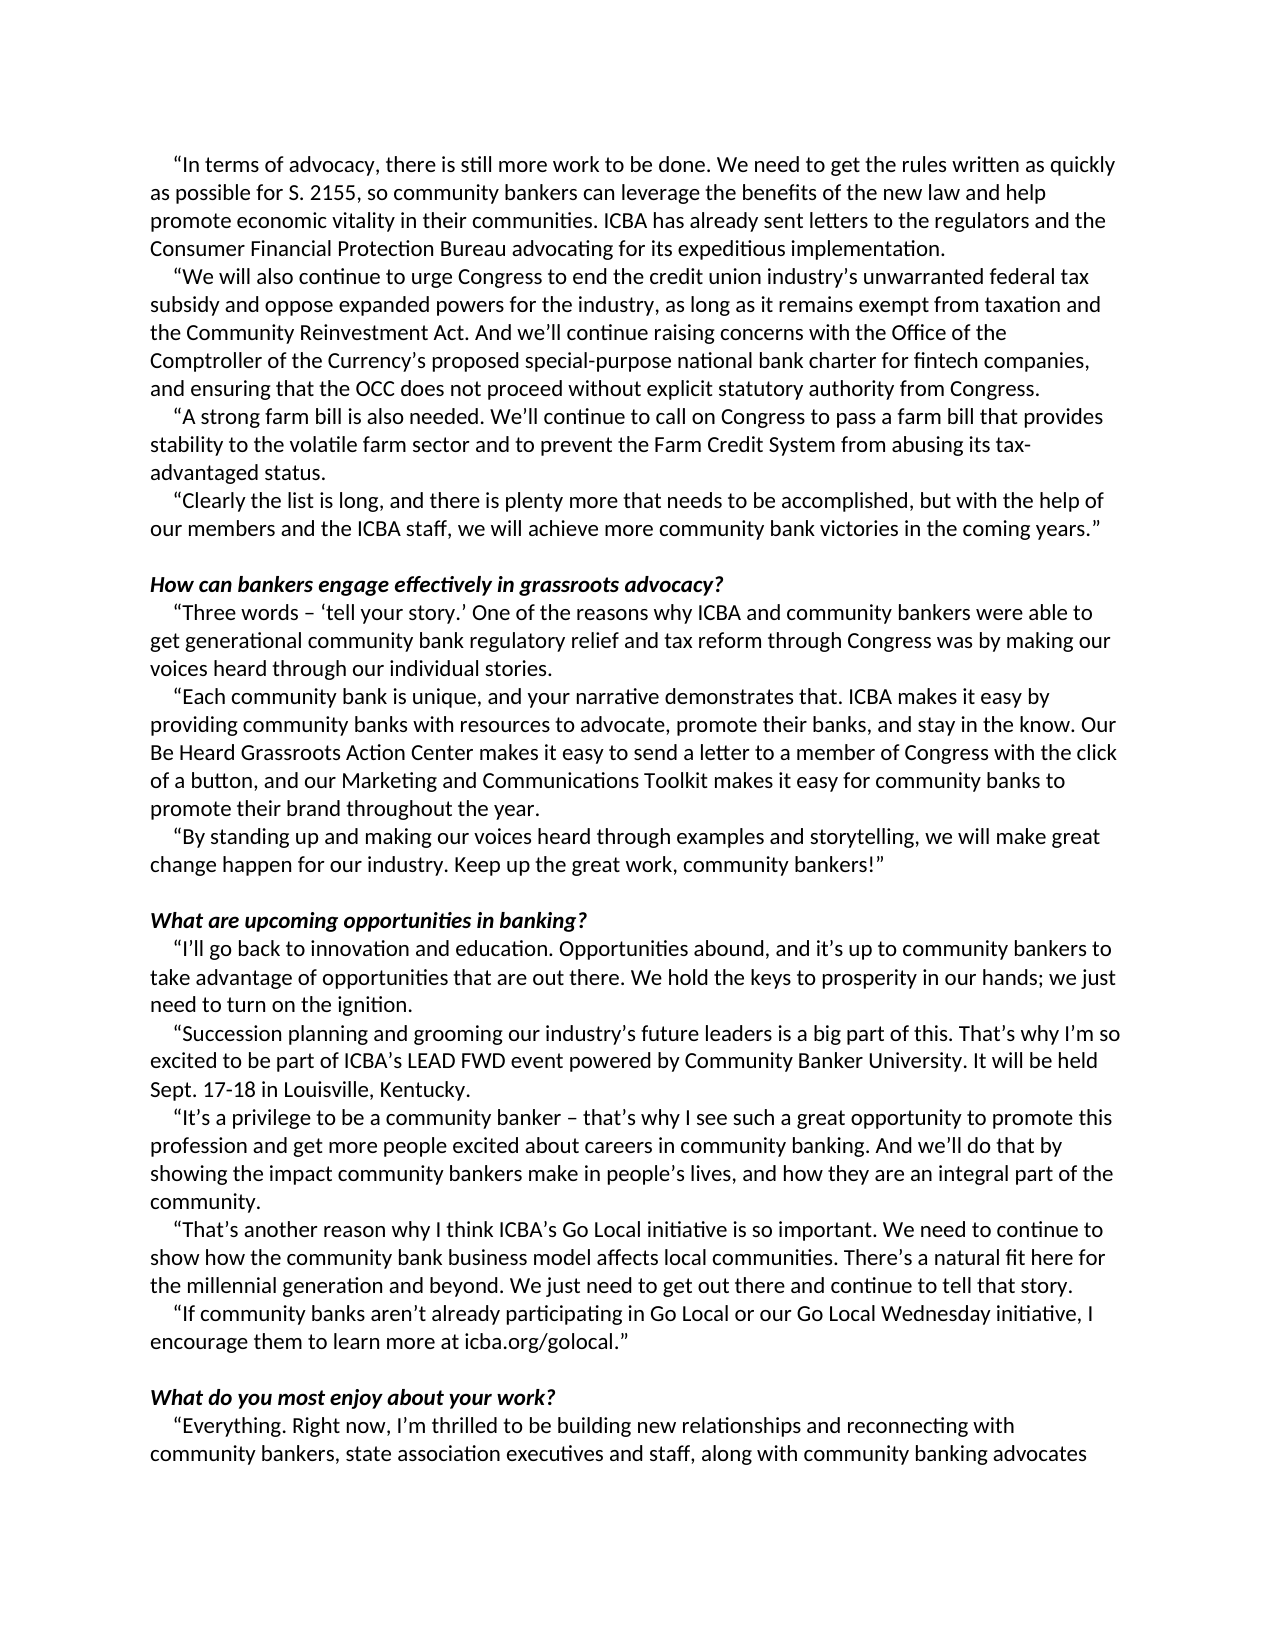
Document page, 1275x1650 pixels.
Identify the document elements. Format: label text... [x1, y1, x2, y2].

text “A strong farm bill is also needed. We’ll continue to call on Congress to pass a farm bill that provides stability to the volatile farm sector and to prevent the Farm Credit System from abusing its tax-advantaged status. [150, 402, 1125, 486]
text “We will also continue to urge Congress to end the credit union industry’s unwarranted federal tax subsidy and oppose expanded powers for the industry, as long as it remains exempt from taxation and the Community Reinvestment Act. And we’ll continue raising concerns with the Office of the Comptroller of the Currency’s proposed special-purpose national bank charter for fintech companies, and ensuring that the OCC does not proceed without explicit statutory authority from Congress. [150, 262, 1125, 402]
text “Succession planning and grooming our industry’s future leaders is a big part of this. That’s why I’m so excited to be part of ICBA’s LEAD FWD event powered by Community Banker University. It will be held Sept. 17-18 in Louisville, Kentucky. [150, 1019, 1125, 1103]
text What are upcoming opportunities in banking? [150, 907, 1125, 934]
text “Each community bank is unique, and your narrative demonstrates that. ICBA makes it easy by providing community banks with resources to advocate, promote their banks, and stay in the know. Our Be Heard Grassroots Action Center makes it easy to send a letter to a member of Congress with the click of a button, and our Marketing and Communications Toolkit makes it easy for community banks to promote their brand throughout the year. [150, 682, 1125, 822]
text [150, 1411, 1125, 1467]
text “It’s a privilege to be a community banker – that’s why I see such a great opportunity to promote this profession and get more people excited about careers in community banking. And we’ll do that by showing the impact community bankers make in people’s lives, and how they are an integral part of the community. [150, 1103, 1125, 1215]
text “Clearly the list is long, and there is plenty more that needs to be accomplished, but with the help of our members and the ICBA staff, we will achieve more community bank victories in the coming years.” [150, 486, 1125, 542]
text “Three words – ‘tell your story.’ One of the reasons why ICBA and community bankers were able to get generational community bank regulatory relief and tax reform through Congress was by making our voices heard through our individual stories. [150, 598, 1125, 682]
text “By standing up and making our voices heard through examples and storytelling, we will make great change happen for our industry. Keep up the great work, community bankers!” [150, 822, 1125, 878]
text “If community banks aren’t already participating in Go Local or our Go Local Wednesday initiative, I encourage them to learn more at icba.org/golocal.” [150, 1299, 1125, 1355]
text “That’s another reason why I think ICBA’s Go Local initiative is so important. We need to continue to show how the community bank business model affects local communities. There’s a natural fit here for the millennial generation and beyond. We just need to get out there and continue to tell that story. [150, 1215, 1125, 1299]
text “I’ll go back to innovation and education. Opportunities abound, and it’s up to community bankers to take advantage of opportunities that are out there. We hold the keys to prosperity in our hands; we just need to turn on the ignition. [150, 934, 1125, 1019]
text How can bankers engage effectively in grassroots advocacy? [150, 570, 1125, 598]
text “In terms of advocacy, there is still more work to be done. We need to get the rules written as quickly as possible for S. 2155, so community bankers can leverage the benefits of the new law and help promote economic vitality in their communities. ICBA has already sent letters to the regulators and the Consumer Financial Protection Bureau advocating for its expeditious implementation. [150, 150, 1125, 262]
text What do you most enjoy about your work? [150, 1383, 1125, 1411]
